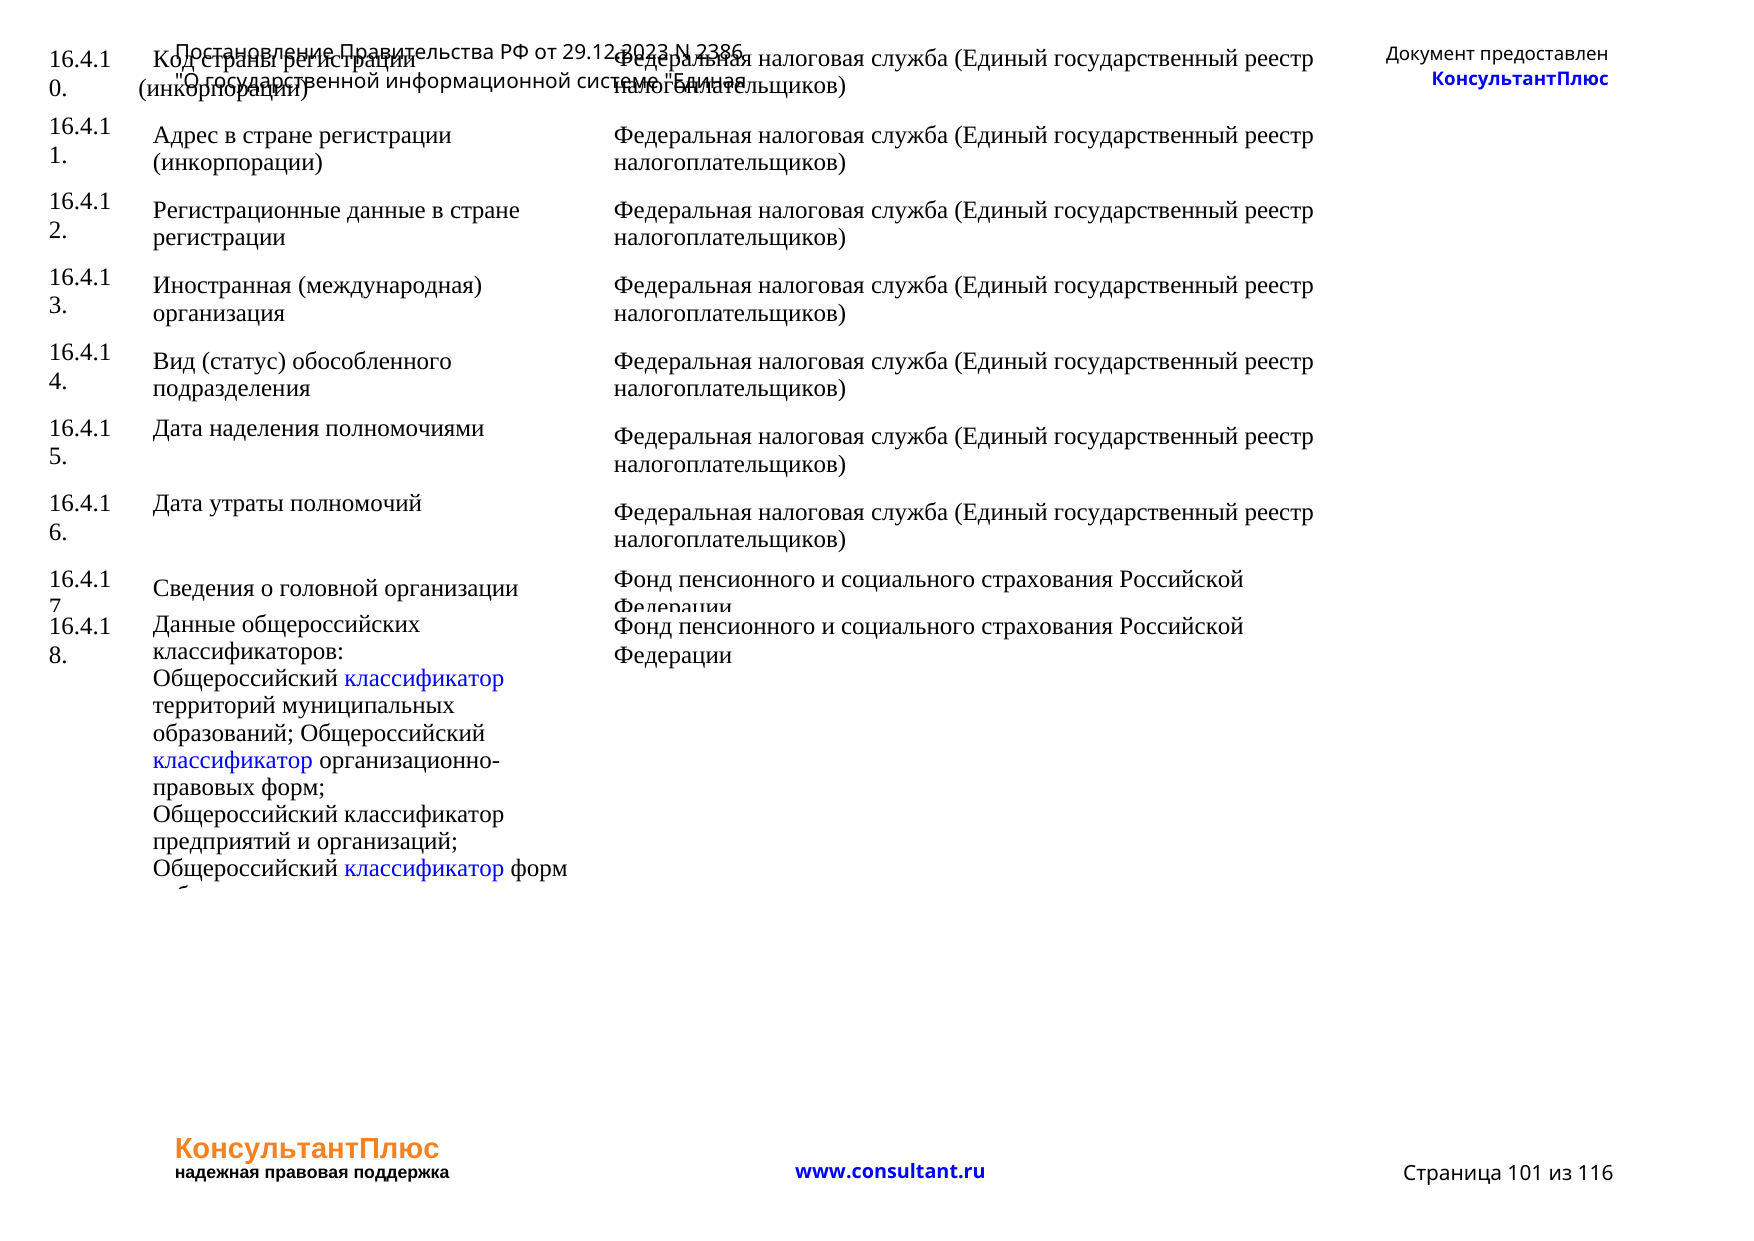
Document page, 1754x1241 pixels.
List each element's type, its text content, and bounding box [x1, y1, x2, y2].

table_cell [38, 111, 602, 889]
text Документ предоставлен КонсультантПлюс [1211, 40, 1608, 89]
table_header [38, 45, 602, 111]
text Страница 101 из 116 [1403, 1158, 1613, 1186]
text "О государственной информационной системе "Единая централизованная ц... [174, 66, 931, 94]
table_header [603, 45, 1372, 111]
text надежная правовая поддержка [174, 1164, 455, 1182]
text Постановление Правительства РФ от 29.12.2023 N 2386 [174, 37, 931, 66]
text КонсультантПлюс [174, 1136, 455, 1164]
text www.consultant.ru [787, 1157, 993, 1184]
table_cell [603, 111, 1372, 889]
